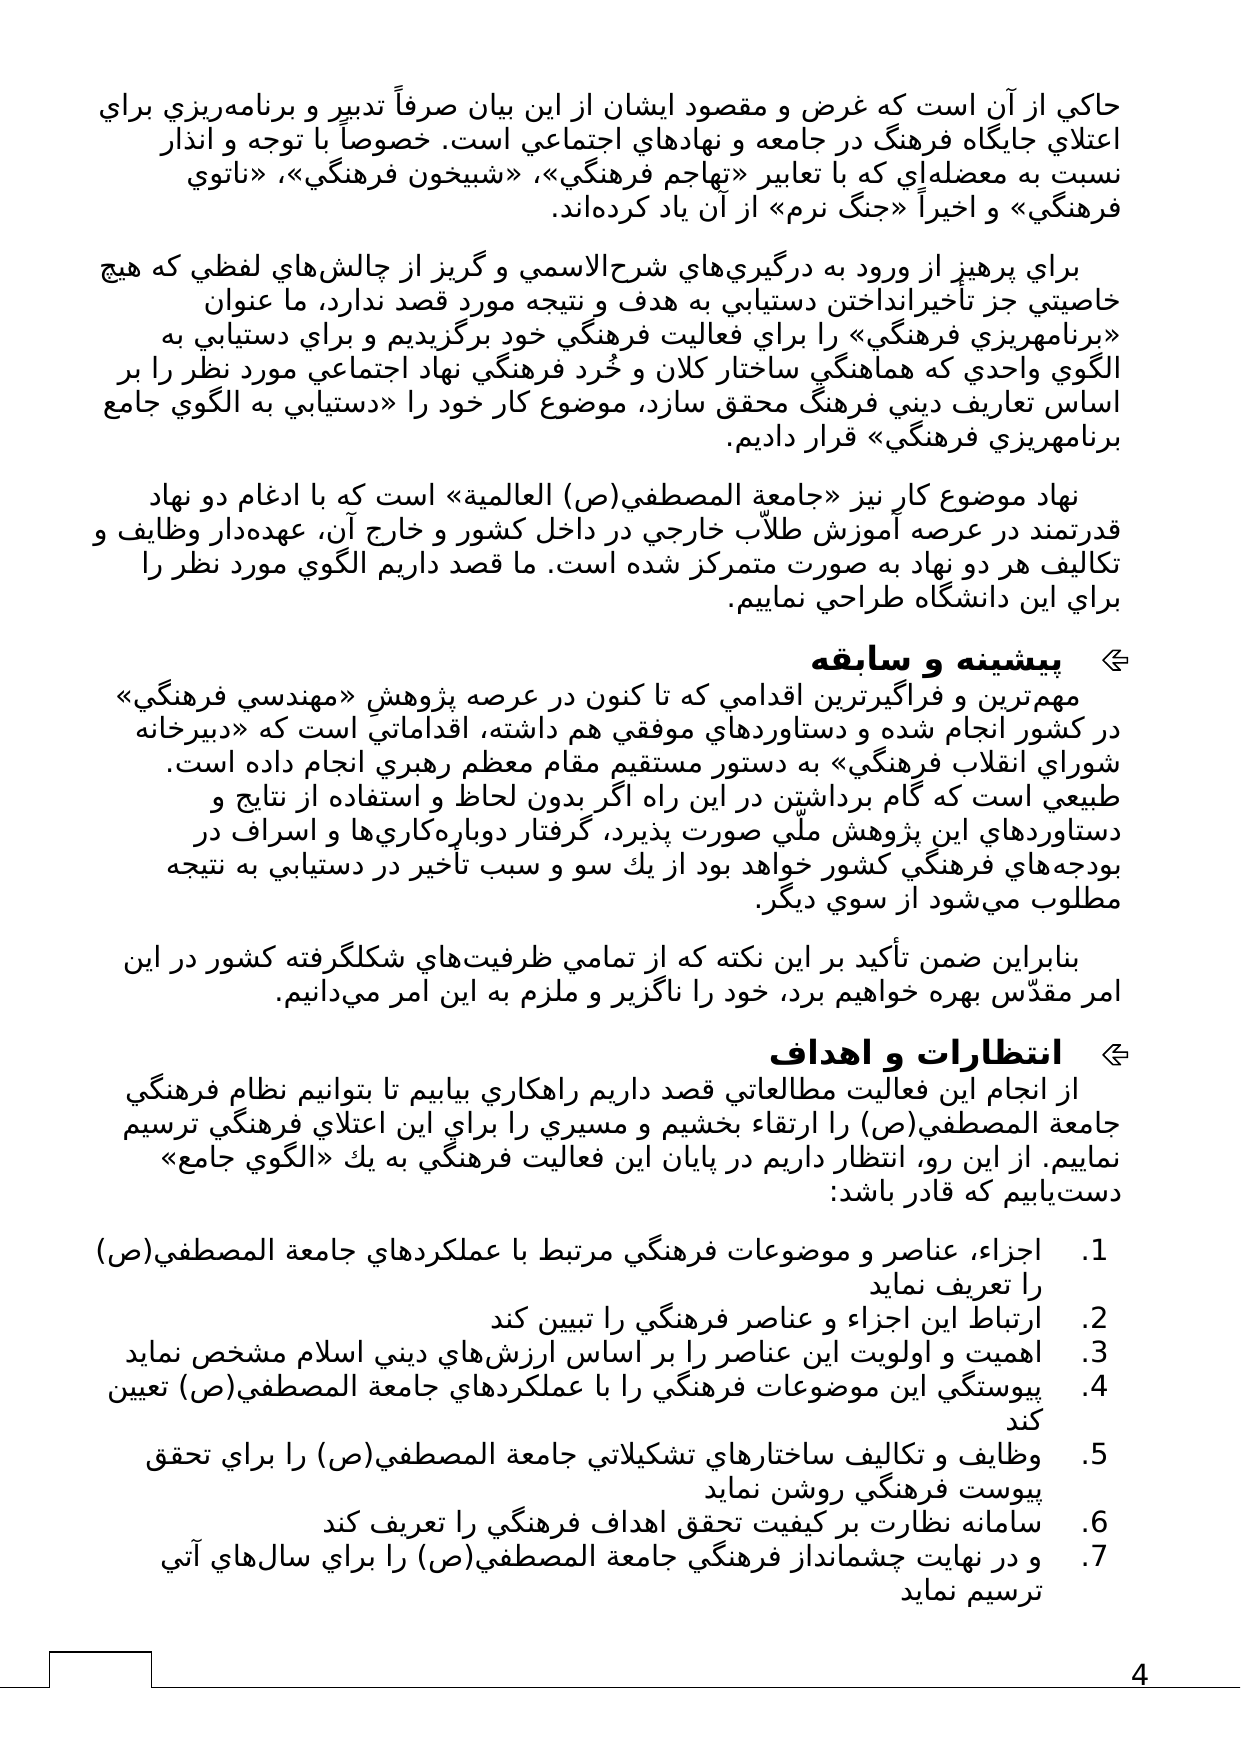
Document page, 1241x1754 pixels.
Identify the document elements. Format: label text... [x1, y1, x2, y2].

list وظايف و تكاليف ساختارهاي تشكيلاتي جامعة المصطفي(ص) را براي تحقق پيوست فرهنگي روشن نمايد [89, 1437, 1081, 1505]
text بنابراين ضمن تأكيد بر اين نكته كه از تمامي ظرفيت‌هاي شكل‏گرفته كشور در اين امر مقدّس بهره خواهيم برد، خود را ناگزير و ملزم به اين امر مي‌دانيم. [89, 941, 1122, 1008]
text از انجام اين فعاليت مطالعاتي قصد داريم راهكاري بيابيم تا بتوانيم نظام فرهنگي جامعة المصطفي(ص) را ارتقاء بخشيم و مسيري را براي اين اعتلاي فرهنگي ترسيم نماييم. از اين رو، انتظار داريم در پايان اين فعاليت فرهنگي به يك «الگوي جامع» دست‌يابيم كه قادر باشد: [89, 1072, 1122, 1208]
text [89, 89, 1122, 224]
list اهميت و اولويت اين عناصر را بر اساس ارزش‌هاي ديني اسلام مشخص نمايد [89, 1335, 1081, 1369]
list انتظارات و اهداف [89, 1033, 1101, 1072]
list سامانه نظارت بر كيفيت تحقق اهداف فرهنگي را تعريف كند [89, 1505, 1081, 1539]
list ارتباط اين اجزاء و عناصر فرهنگي را تبيين كند [89, 1301, 1081, 1335]
list پيوستگي اين موضوعات فرهنگي را با عملكردهاي جامعة المصطفي(ص) تعيين كند [89, 1369, 1081, 1437]
text نهاد موضوع كار نيز «جامعة المصطفي(ص) العالمية» است كه با ادغام دو نهاد قدرتمند در عرصه آموزش طلاّب خارجي در داخل كشور و خارج آن، عهده‌دار وظايف و تكاليف هر دو نهاد به صورت متمركز شده است. ما قصد داريم الگوي مورد نظر را براي اين دانشگاه طراحي نماييم. [89, 478, 1122, 614]
list پيشينه و سابقه [89, 639, 1101, 678]
list و در نهايت چشم‏انداز فرهنگي جامعة المصطفي(ص) را براي سال‌هاي آتي ترسيم نمايد [89, 1539, 1081, 1607]
text براي پرهيز از ورود به درگيري‌هاي شرح‌الاسمي و گريز از چالش‌هاي لفظي كه هيچ خاصيتي جز تأخيرانداختن دستيابي به هدف و نتيجه مورد قصد ندارد، ما عنوان «برنامه‏ريزي فرهنگي» را براي فعاليت فرهنگي خود برگزيديم و براي دستيابي به الگوي واحدي كه هماهنگي ساختار كلان و خُرد فرهنگي نهاد اجتماعي مورد نظر را بر اساس تعاريف ديني فرهنگ محقق سازد، موضوع كار خود را «دستيابي به الگوي جامع برنامه‏ريزي فرهنگي» قرار داديم. [89, 249, 1122, 453]
list اجزاء، عناصر و موضوعات فرهنگي مرتبط با عملكردهاي جامعة المصطفي(ص) را تعريف نمايد [89, 1233, 1081, 1301]
text مهم‌ترين و فراگيرترين اقدامي كه تا كنون در عرصه پژوهشِ «مهندسي فرهنگي» در كشور انجام شده و دستاوردهاي موفقي هم داشته، اقداماتي است كه «دبيرخانه شوراي انقلاب فرهنگي» به دستور مستقيم مقام معظم رهبري انجام داده است. طبيعي است كه گام برداشتن در اين راه اگر بدون لحاظ و استفاده از نتايج و دستاوردهاي اين پژوهش ملّي صورت پذيرد، گرفتار دوباره‌كاري‌ها و اسراف در بودجه‌هاي فرهنگي كشور خواهد بود از يك سو و سبب تأخير در دستيابي به نتيجه مطلوب مي‌شود از سوي ديگر. [89, 678, 1122, 916]
